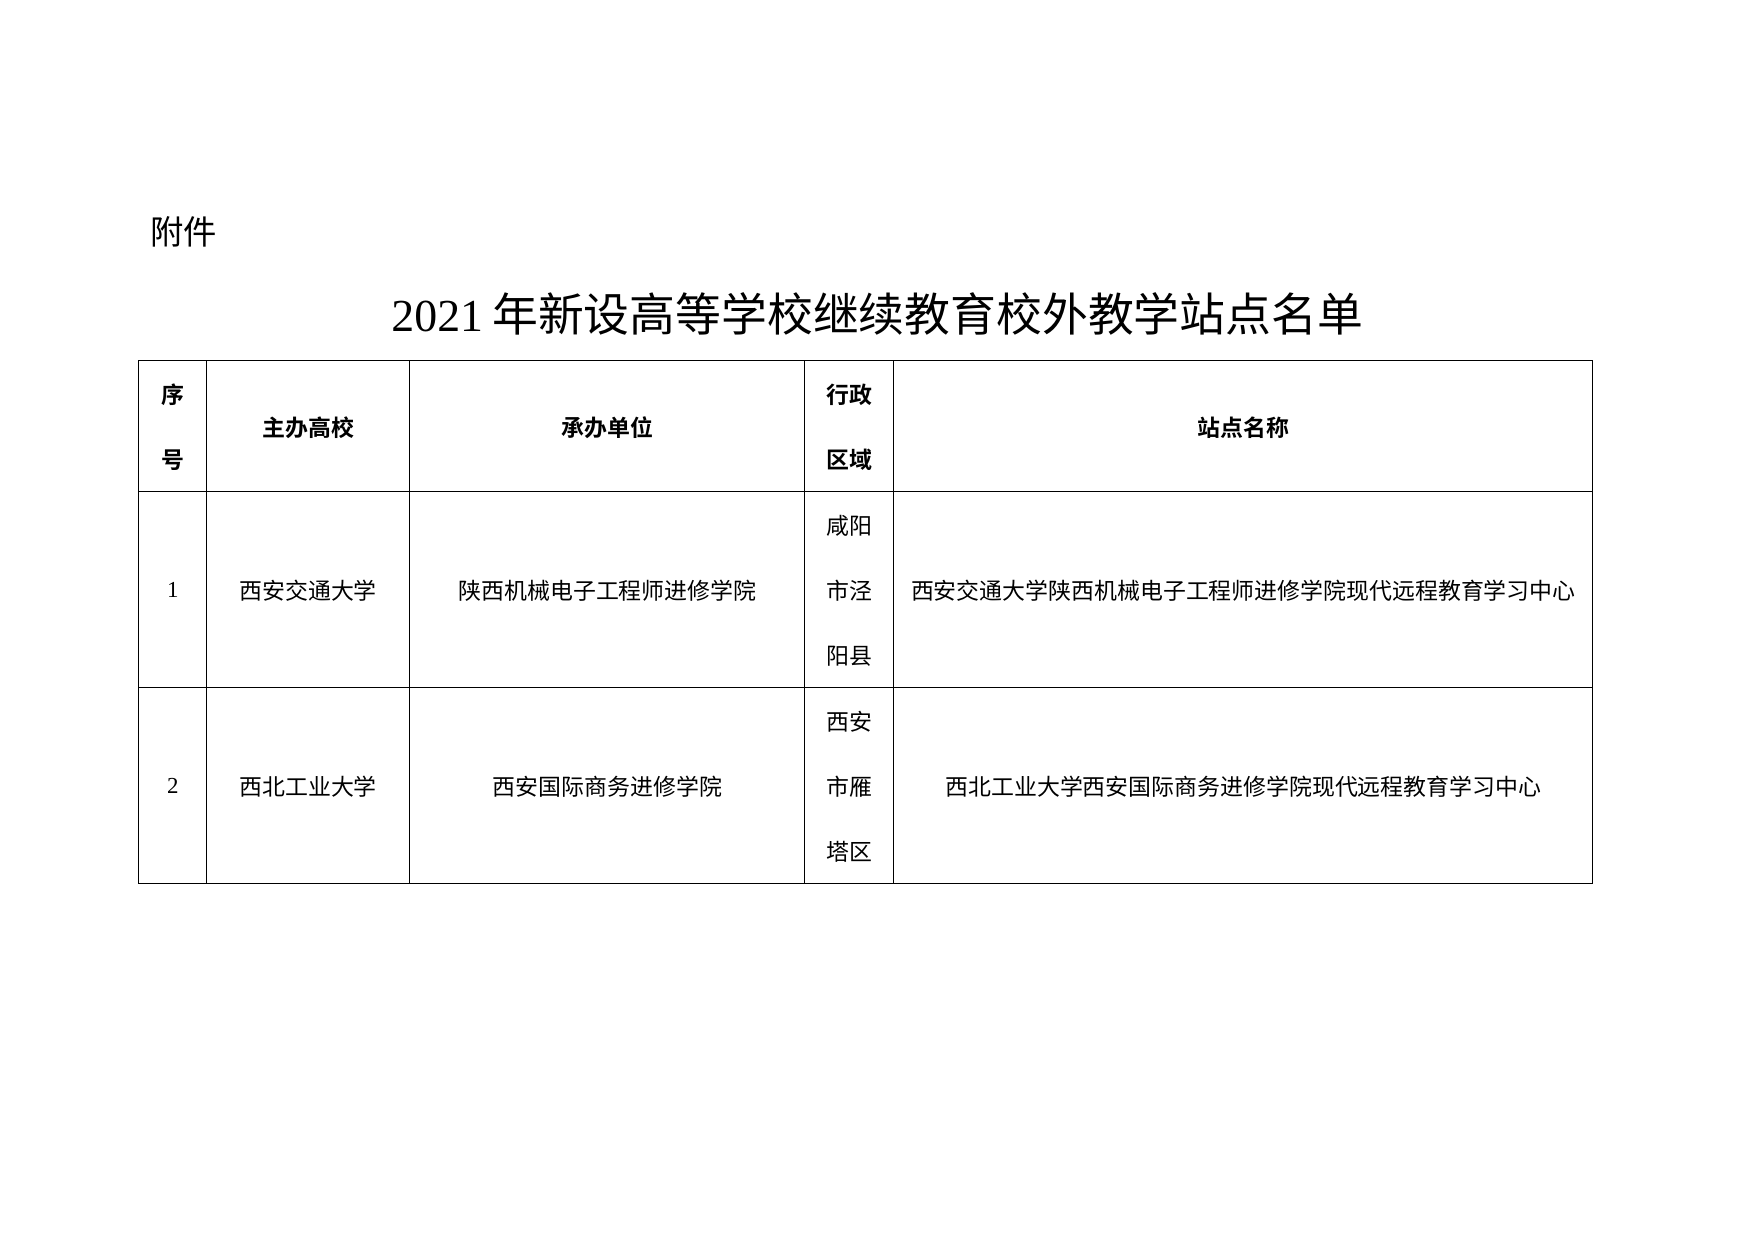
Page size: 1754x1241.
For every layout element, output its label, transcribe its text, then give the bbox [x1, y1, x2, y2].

table_cell 西安交通大学陕西机械电子工程师进修学院现代远程教育学习中心 [894, 492, 1592, 687]
table_cell 西北工业大学 [207, 688, 409, 883]
table_cell 西安交通大学 [207, 492, 409, 687]
table_header 序号 [139, 361, 206, 491]
table_header 站点名称 [894, 361, 1592, 491]
table_cell 西安国际商务进修学院 [410, 688, 804, 883]
text 附件 [150, 198, 1604, 263]
text 2021年新设高等学校继续教育校外教学站点名单 [150, 263, 1604, 360]
table_header 主办高校 [207, 361, 409, 491]
table_cell 咸阳市泾阳县 [805, 492, 893, 687]
table_cell 西安市雁塔区 [805, 688, 893, 883]
table_header 行政 区域 [805, 361, 893, 491]
table_cell 陕西机械电子工程师进修学院 [410, 492, 804, 687]
table_cell 2 [139, 688, 206, 883]
table_header 承办单位 [410, 361, 804, 491]
table_cell 1 [139, 492, 206, 687]
table_cell 西北工业大学西安国际商务进修学院现代远程教育学习中心 [894, 688, 1592, 883]
